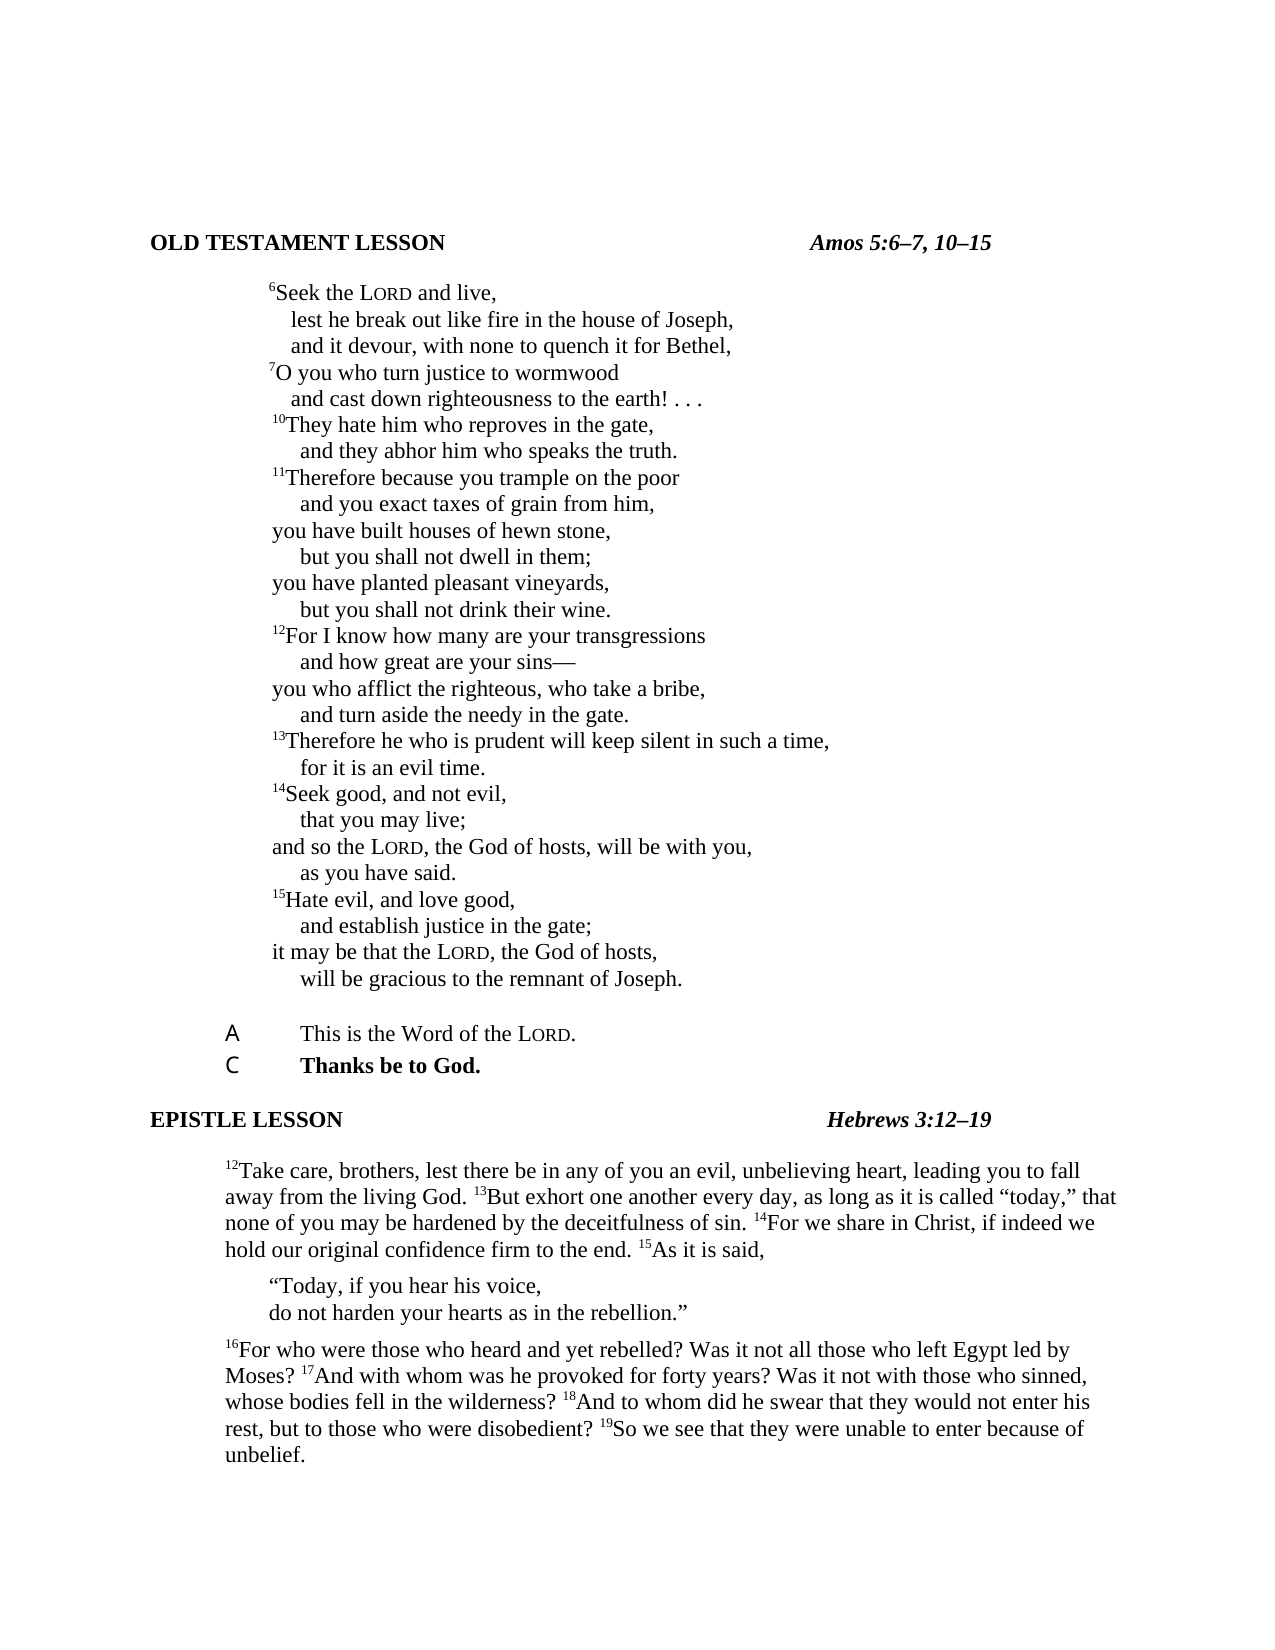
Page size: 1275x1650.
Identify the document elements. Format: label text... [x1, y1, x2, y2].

text C Thanks be to God. [150, 1049, 1125, 1080]
text “Today, if you hear his voice, do not harden your hearts as in the rebellion.” [269, 1272, 1125, 1325]
text 10They hate him who reproves in the gate, and they abhor him who speaks the truth. 11Therefore because you trample on the poor and you exact taxes of grain from him, you have built houses of hewn stone, but you shall not dwell in them; you have planted pleasant vineyards, but you shall not drink their wine. 12For I know how many are your transgressions and how great are your sins— you who afflict the righteous, who take a bribe, and turn aside the needy in the gate. 13Therefore he who is prudent will keep silent in such a time, for it is an evil time. 14Seek good, and not evil, that you may live; and so the Lord, the God of hosts, will be with you, as you have said. 15Hate evil, and love good, and establish justice in the gate; it may be that the Lord, the God of hosts, will be gracious to the remnant of Joseph. [272, 411, 1125, 991]
text 6Seek the Lord and live, lest he break out like fire in the house of Joseph, and it devour, with none to quench it for Bethel, 7O you who turn justice to wormwood and cast down righteousness to the earth! . . . [269, 279, 1125, 411]
text A This is the Word of the Lord. [150, 1017, 1125, 1049]
text 12Take care, brothers, lest there be in any of you an evil, unbelieving heart, leading you to fall away from the living God. 13But exhort one another every day, as long as it is called “today,” that none of you may be hardened by the deceitfulness of sin. 14For we share in Christ, if indeed we hold our original confidence firm to the end. 15As it is said, [225, 1157, 1125, 1262]
text OLD TESTAMENT LESSON Amos 5:6–7, 10–15 [150, 229, 1125, 255]
text EPISTLE LESSON Hebrews 3:12–19 [150, 1106, 1125, 1133]
text 16For who were those who heard and yet rebelled? Was it not all those who left Egypt led by Moses? 17And with whom was he provoked for forty years? Was it not with those who sinned, whose bodies fell in the wilderness? 18And to whom did he swear that they would not enter his rest, but to those who were disobedient? 19So we see that they were unable to enter because of unbelief. [225, 1336, 1125, 1467]
